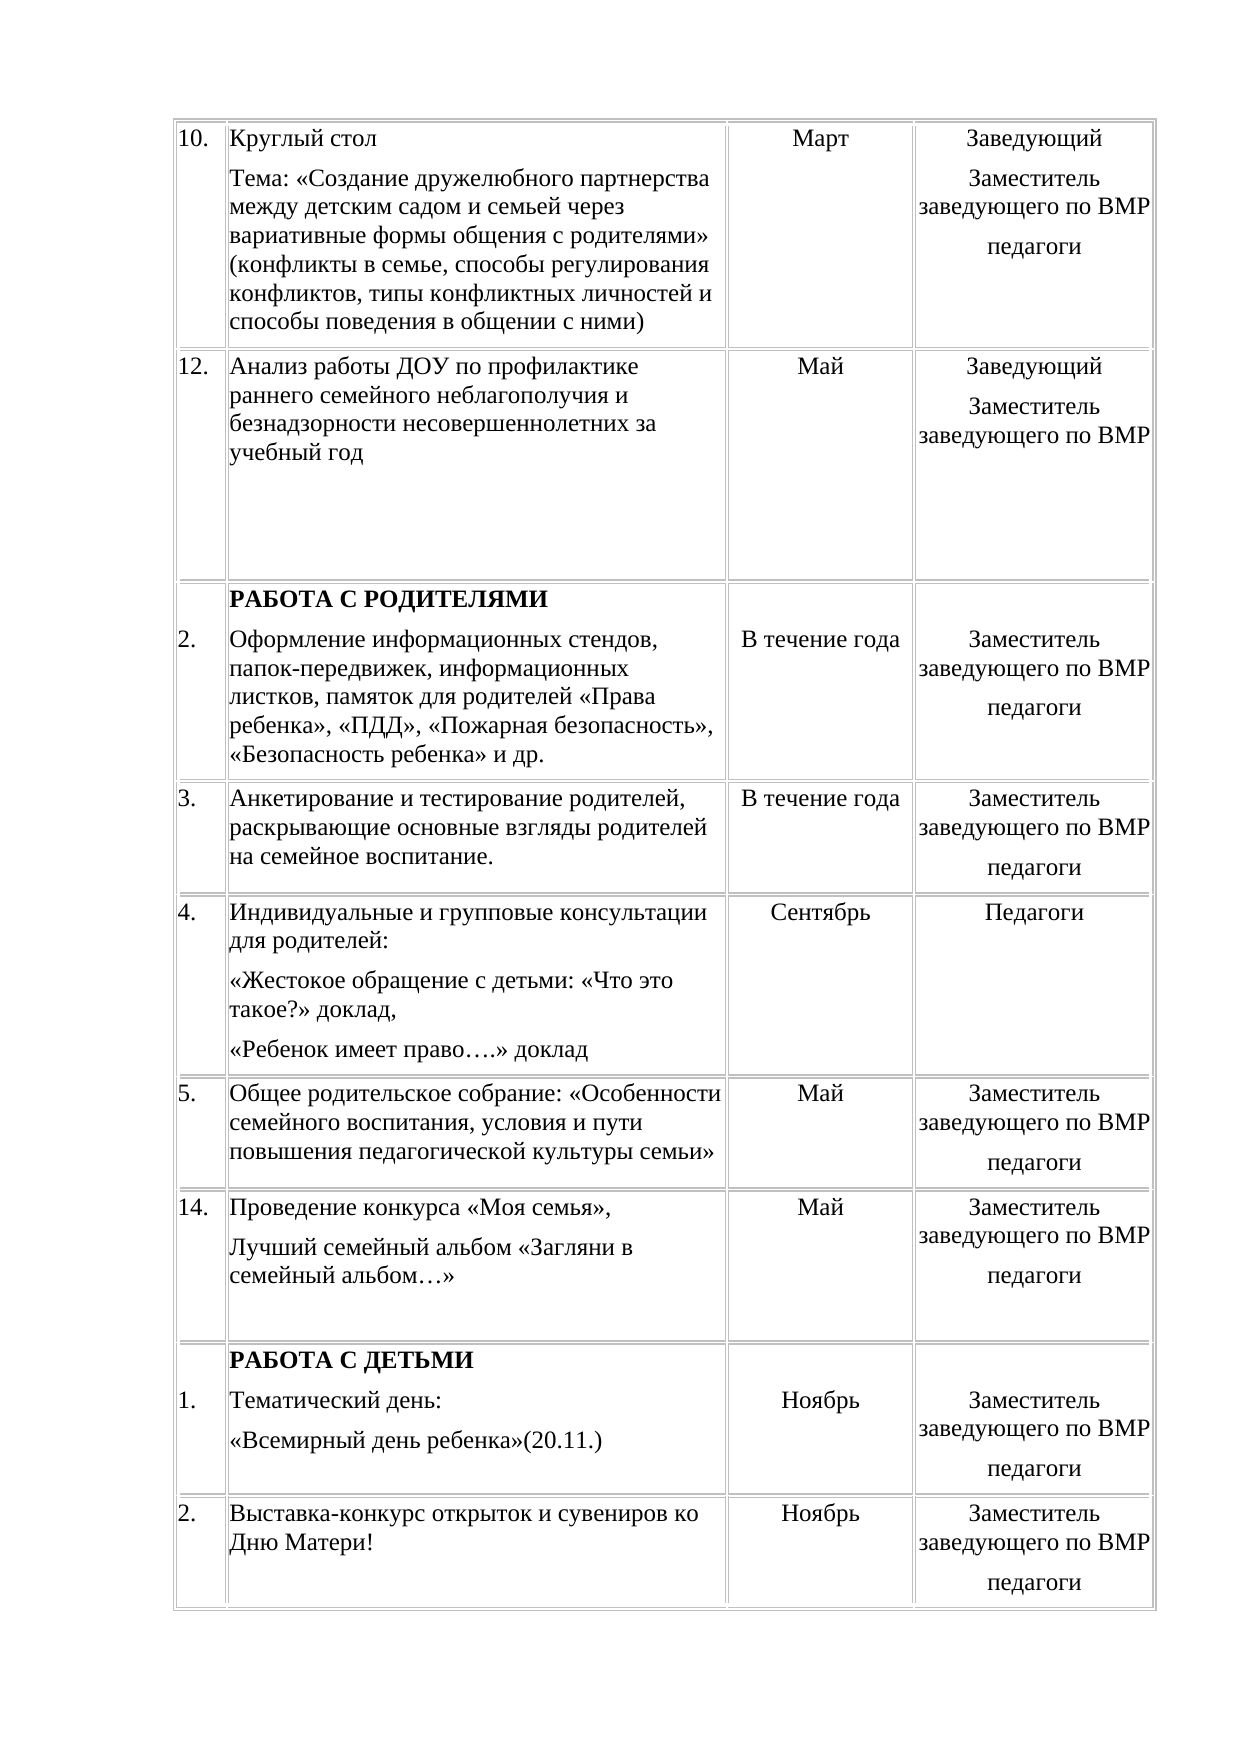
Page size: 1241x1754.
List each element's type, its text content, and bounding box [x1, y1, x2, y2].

table_cell Май [729, 351, 912, 579]
table_cell 3. [175, 779, 227, 892]
table_cell Круглый стол Тема: «Создание дружелюбного партнерства между детским садом и семьей через вариативные формы общения с родителями» (конфликты в семье, способы регулирования конфликтов, типы конфликтных личностей и способы поведения в общении с ними) [227, 120, 727, 346]
table_cell Заместитель заведующего по ВМР педагоги [914, 1340, 1154, 1493]
table_cell Общее родительское собрание: «Особенности семейного воспитания, условия и пути повышения педагогической культуры семьи» [229, 1079, 725, 1187]
table_cell 2. [175, 579, 227, 779]
table_cell Заместитель заведующего по ВМР педагоги [914, 779, 1154, 892]
table_cell Заместитель заведующего по ВМР педагоги [914, 1074, 1154, 1187]
table_cell Педагоги [914, 892, 1154, 1074]
table_cell 1. [175, 1340, 227, 1493]
table_cell 4. [175, 892, 227, 1074]
table_cell Индивидуальные и групповые консультации для родителей: «Жестокое обращение с детьми: «Что это такое?» доклад, «Ребенок имеет право….» доклад [229, 897, 725, 1074]
table_cell Май [729, 1079, 912, 1187]
table_cell Анализ работы ДОУ по профилактике раннего семейного неблагополучия и безнадзорности несовершеннолетних за учебный год [229, 351, 725, 579]
table_cell РАБОТА С ДЕТЬМИ Тематический день: «Всемирный день ребенка»(20.11.) [229, 1345, 725, 1493]
table_cell 10. [175, 120, 227, 346]
table_cell Анкетирование и тестирование родителей, раскрывающие основные взгляды родителей на семейное воспитание. [229, 783, 725, 892]
table_cell Сентябрь [729, 897, 912, 1074]
table_cell 5. [175, 1074, 227, 1187]
table_cell 14. [175, 1187, 227, 1340]
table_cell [914, 1493, 1154, 1607]
table_cell РАБОТА С РОДИТЕЛЯМИ Оформление информационных стендов, папок-передвижек, информационных листков, памяток для родителей «Права ребенка», «ПДД», «Пожарная безопасность», «Безопасность ребенка» и др. [229, 584, 725, 779]
table_cell В течение года [729, 584, 912, 779]
table_cell Май [729, 1192, 912, 1340]
table_cell Проведение конкурса «Моя семья», Лучший семейный альбом «Загляни в семейный альбом…» [229, 1192, 725, 1340]
table_cell 12. [175, 346, 227, 579]
table_cell Выставка-конкурс открыток и сувениров ко Дню Матери! [227, 1493, 727, 1607]
table_cell Заведующий Заместитель заведующего по ВМР педагоги [914, 122, 1152, 346]
table_cell Ноябрь [729, 1345, 912, 1493]
table_cell Заместитель заведующего по ВМР педагоги [914, 1187, 1154, 1340]
table_cell Ноябрь [727, 1493, 914, 1607]
table_cell 2. [175, 1493, 227, 1607]
table_cell В течение года [729, 783, 912, 892]
table_cell Заведующий Заместитель заведующего по ВМР [914, 346, 1154, 579]
table_cell Март [727, 120, 914, 346]
table_cell Заместитель заведующего по ВМР педагоги [914, 579, 1154, 779]
